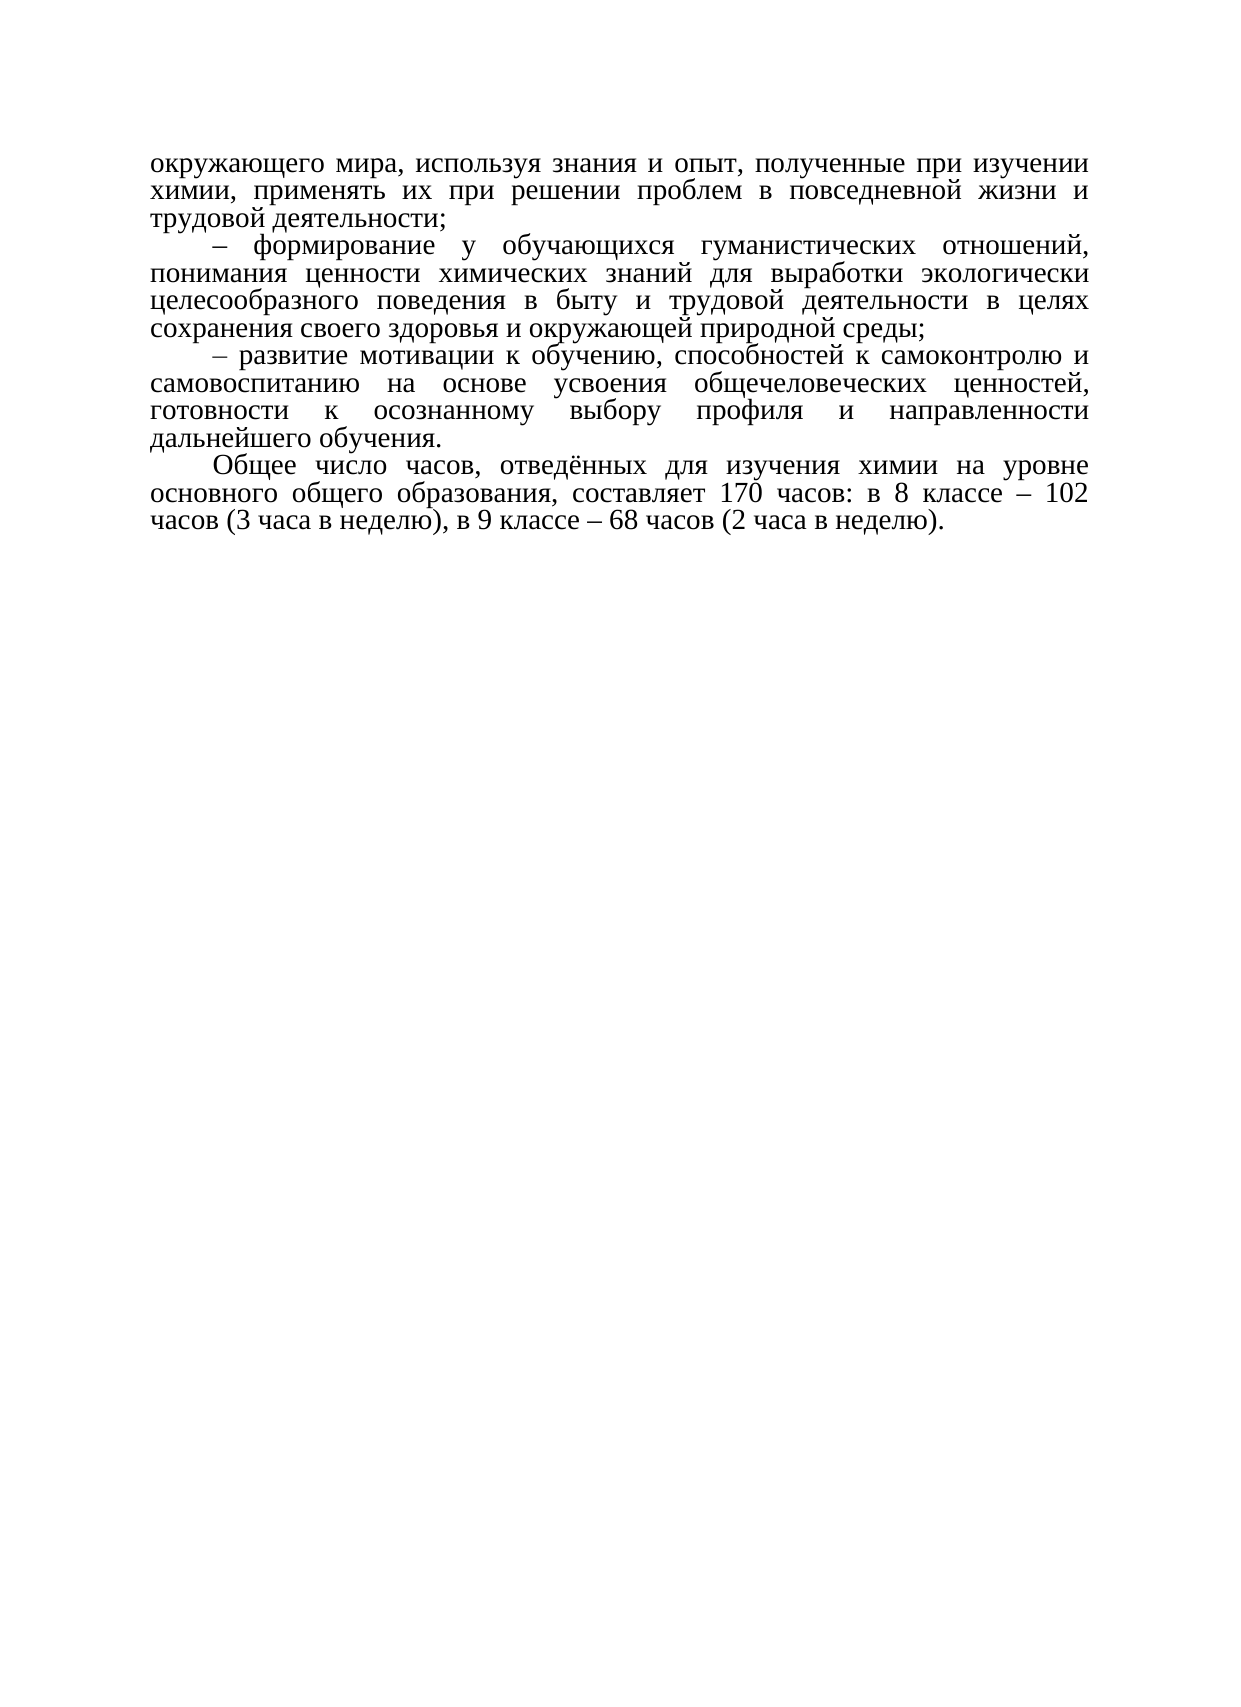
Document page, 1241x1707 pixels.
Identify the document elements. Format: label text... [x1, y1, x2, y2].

text Общее число часов, отведённых для изучения химии на уровне основного общего образования, составляет 170 часов: в 8 классе – 102 часов (3 часа в неделю), в 9 классе – 68 часов (2 часа в неделю). [150, 452, 1090, 535]
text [150, 150, 1090, 232]
text – развитие мотивации к обучению, способностей к самоконтролю и самовоспитанию на основе усвоения общечеловеческих ценностей, готовности к осознанному выбору профиля и направленности дальнейшего обучения. [150, 342, 1090, 452]
text – формирование у обучающихся гуманистических отношений, понимания ценности химических знаний для выработки экологически целесообразного поведения в быту и трудовой деятельности в целях сохранения своего здоровья и окружающей природной среды; [150, 232, 1090, 342]
